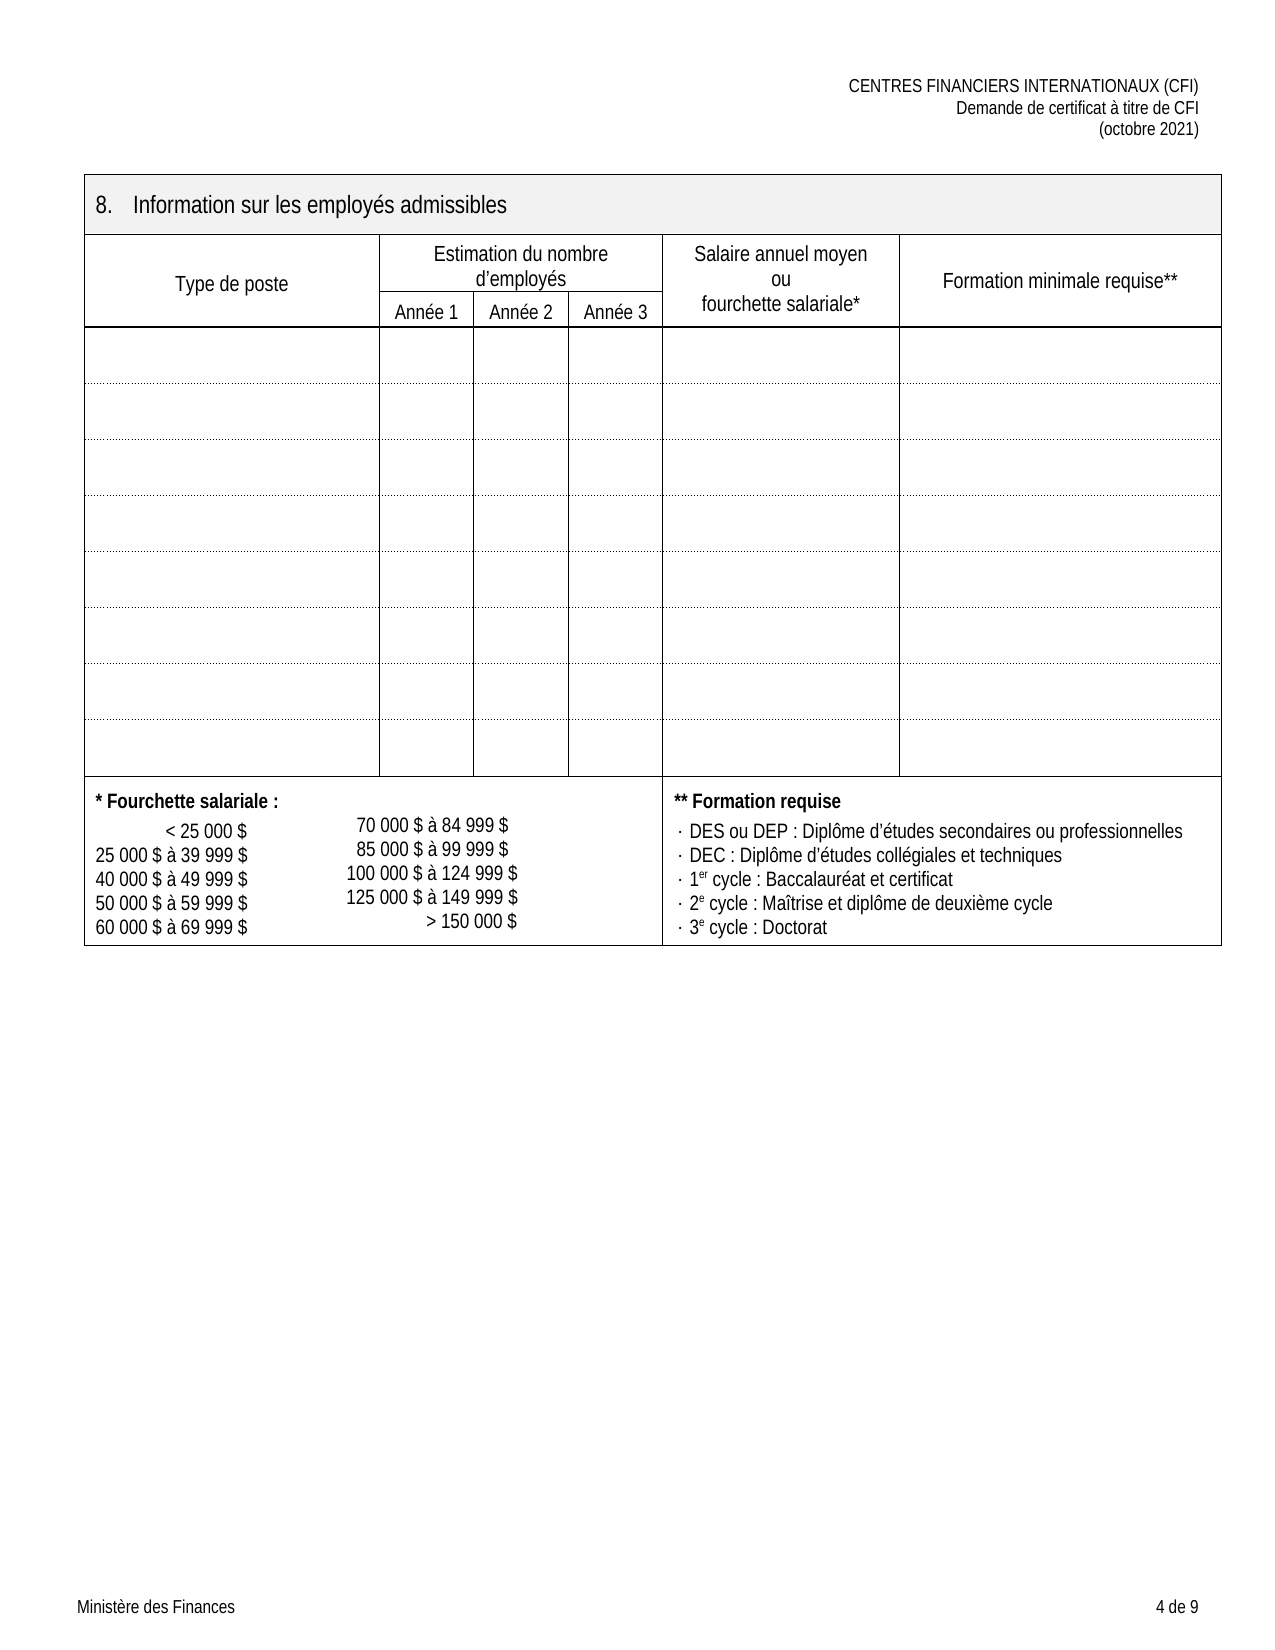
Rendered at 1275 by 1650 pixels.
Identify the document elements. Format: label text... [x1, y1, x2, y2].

table_cell [474, 551, 568, 607]
table_cell [569, 495, 662, 551]
table_cell [85, 439, 379, 495]
table_cell [569, 719, 662, 776]
table_cell [474, 328, 568, 382]
table_cell [474, 607, 568, 663]
table_cell [900, 719, 1221, 776]
table_cell [900, 383, 1221, 439]
table_cell [474, 663, 568, 719]
table_cell [900, 495, 1221, 551]
table_cell [663, 439, 899, 495]
table_cell [900, 663, 1221, 719]
table_cell [569, 439, 662, 495]
table_cell [900, 328, 1221, 382]
table_cell [380, 439, 473, 495]
table_cell [380, 551, 473, 607]
table_cell [380, 719, 473, 776]
table_cell [900, 439, 1221, 495]
table_cell [474, 439, 568, 495]
table_cell Type de poste [85, 235, 379, 326]
table_cell ** Formation requise [663, 777, 1221, 813]
table_header Information sur les employés admissibles [85, 175, 1221, 233]
table_cell [474, 495, 568, 551]
table_cell [380, 495, 473, 551]
table_cell [474, 719, 568, 776]
table_cell [569, 607, 662, 663]
table_cell DES ou DEP : Diplôme d’études secondaires ou professionnelles DEC : Diplôme d’études collégiales et techniques 1er cycle : Baccalauréat et certificat 2e cycle : Maîtrise et diplôme de deuxième cycle 3e cycle : Doctorat [663, 813, 1221, 945]
table_cell [663, 607, 899, 663]
table_cell [569, 663, 662, 719]
table_cell [380, 328, 473, 382]
table_cell [85, 495, 379, 551]
table_cell [85, 551, 379, 607]
table_cell [85, 328, 379, 382]
table_cell [900, 551, 1221, 607]
table_cell [663, 663, 899, 719]
table_cell [474, 383, 568, 439]
table_cell Salaire annuel moyen ou fourchette salariale* [663, 235, 899, 326]
table_cell Estimation du nombre d’employés [380, 235, 662, 291]
table_cell [569, 328, 662, 382]
table_cell [380, 383, 473, 439]
table_cell Année 1 [380, 292, 473, 326]
table_cell [663, 495, 899, 551]
table_cell [380, 663, 473, 719]
table_cell [663, 383, 899, 439]
table_cell [569, 383, 662, 439]
table_cell [900, 607, 1221, 663]
table_cell [85, 663, 379, 719]
table_cell [663, 328, 899, 382]
table_cell [569, 551, 662, 607]
table_cell * Fourchette salariale : [85, 777, 662, 813]
table_cell [663, 551, 899, 607]
table_cell [380, 607, 473, 663]
table_cell < 25 000 $ 25 000 $ à 39 999 $ 40 000 $ à 49 999 $ 50 000 $ à 59 999 $ 60 000 $ à 69 999 $ [85, 813, 335, 945]
table_cell [85, 607, 379, 663]
table_cell [663, 719, 899, 776]
table_cell Année 3 [569, 292, 662, 326]
table_cell [85, 719, 379, 776]
table_cell 70 000 $ à 84 999 $ 85 000 $ à 99 999 $ 100 000 $ à 124 999 $ 125 000 $ à 149 999 $ > 150 000 $ [335, 813, 662, 945]
table_cell Année 2 [474, 292, 568, 326]
table_cell Formation minimale requise** [900, 235, 1221, 326]
table_cell [85, 383, 379, 439]
